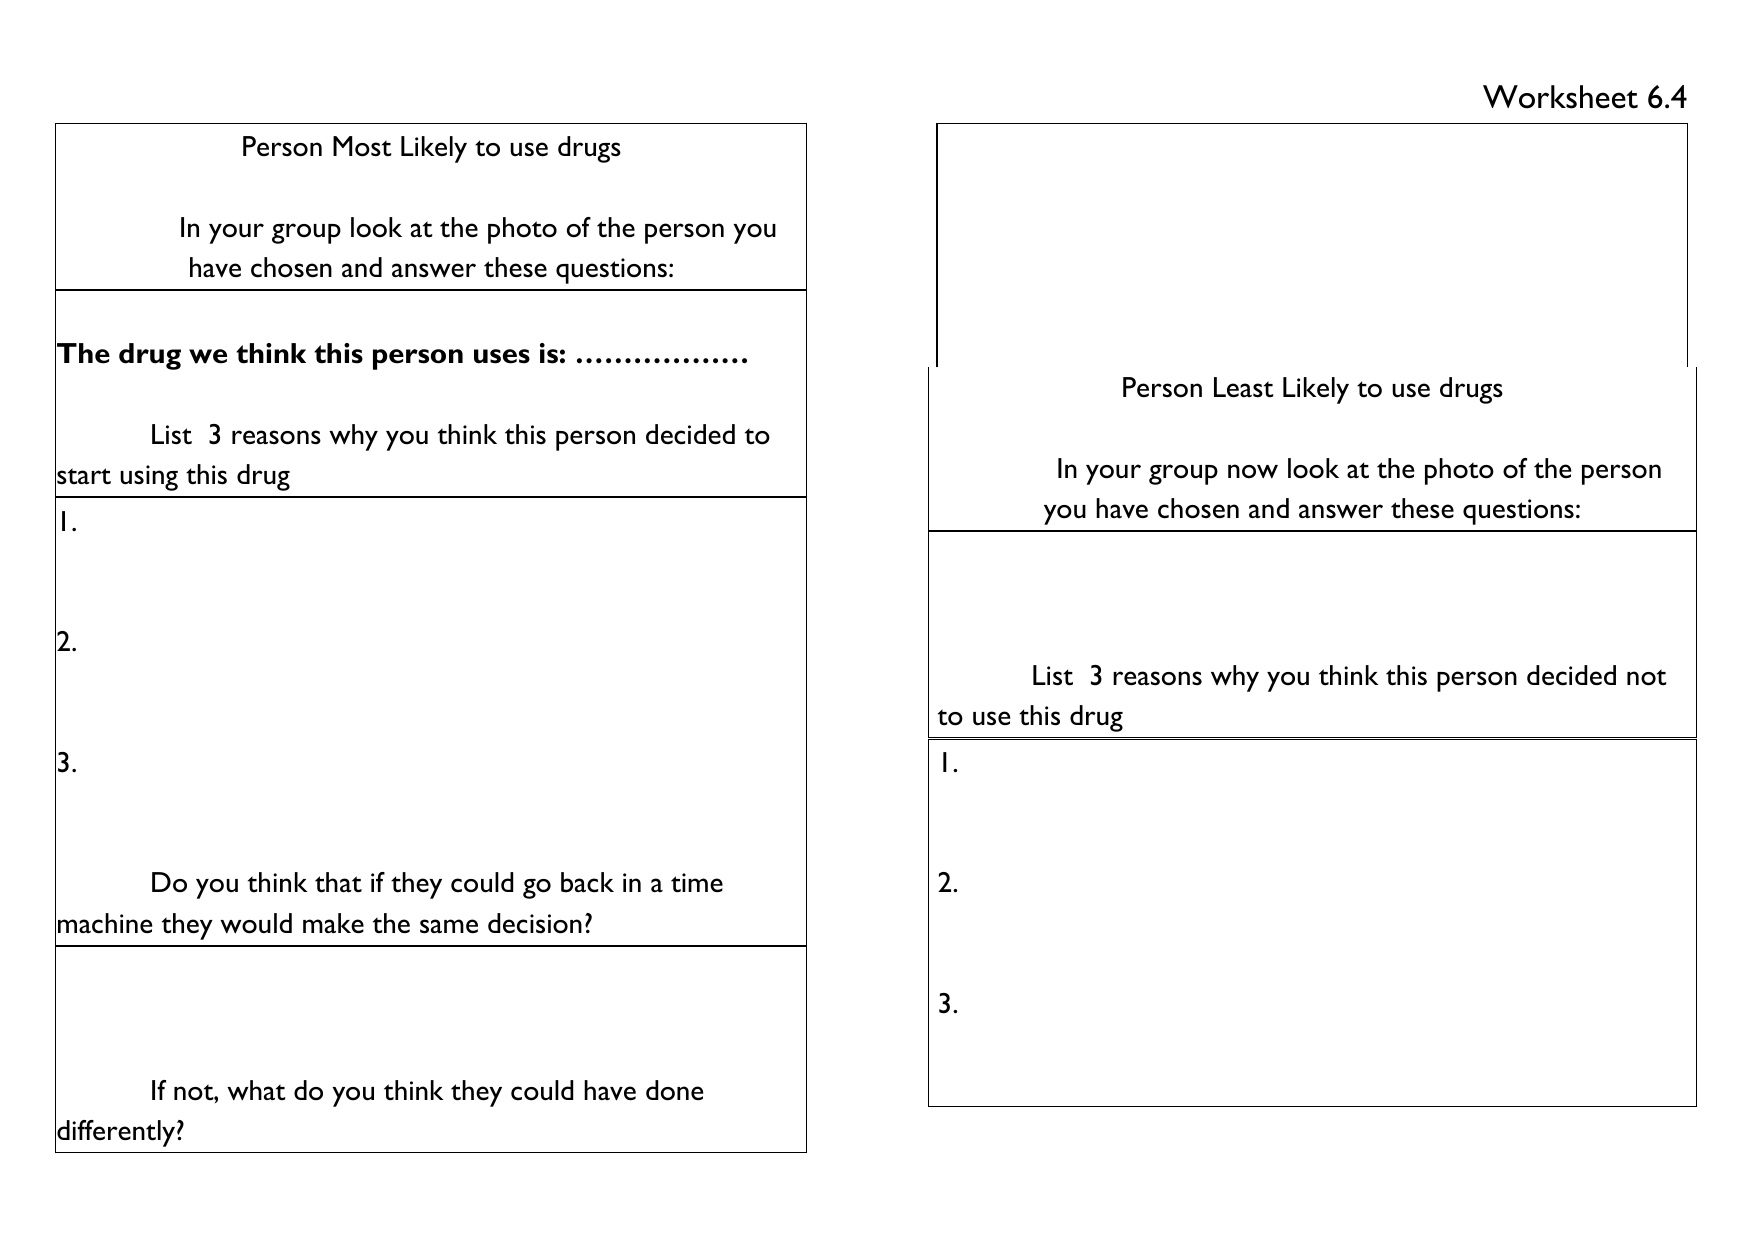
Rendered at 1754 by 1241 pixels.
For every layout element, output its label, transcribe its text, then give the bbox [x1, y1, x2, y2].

text 1. [56, 498, 806, 541]
text 3. [929, 980, 1696, 1023]
text In your group now look at the photo of the person you have chosen and answer these questions: [929, 444, 1696, 530]
text Do you think that if they could go back in a time machine they would make the same decision? [56, 859, 806, 945]
text 3. [56, 738, 806, 782]
text 2. [56, 618, 806, 661]
text In your group look at the photo of the person you have chosen and answer these questions: [56, 203, 806, 289]
text 2. [929, 859, 1696, 902]
text List 3 reasons why you think this person decided to start using this drug [56, 411, 806, 496]
subtitle The drug we think this person uses is: ……………… [56, 330, 806, 373]
text 1. [929, 740, 1696, 782]
text Person Most Likely to use drugs [56, 124, 806, 166]
text Person Least Likely to use drugs [928, 364, 1697, 407]
text If not, what do you think they could have done differently? [56, 1066, 806, 1152]
text List 3 reasons why you think this person decided not to use this drug [929, 652, 1696, 737]
